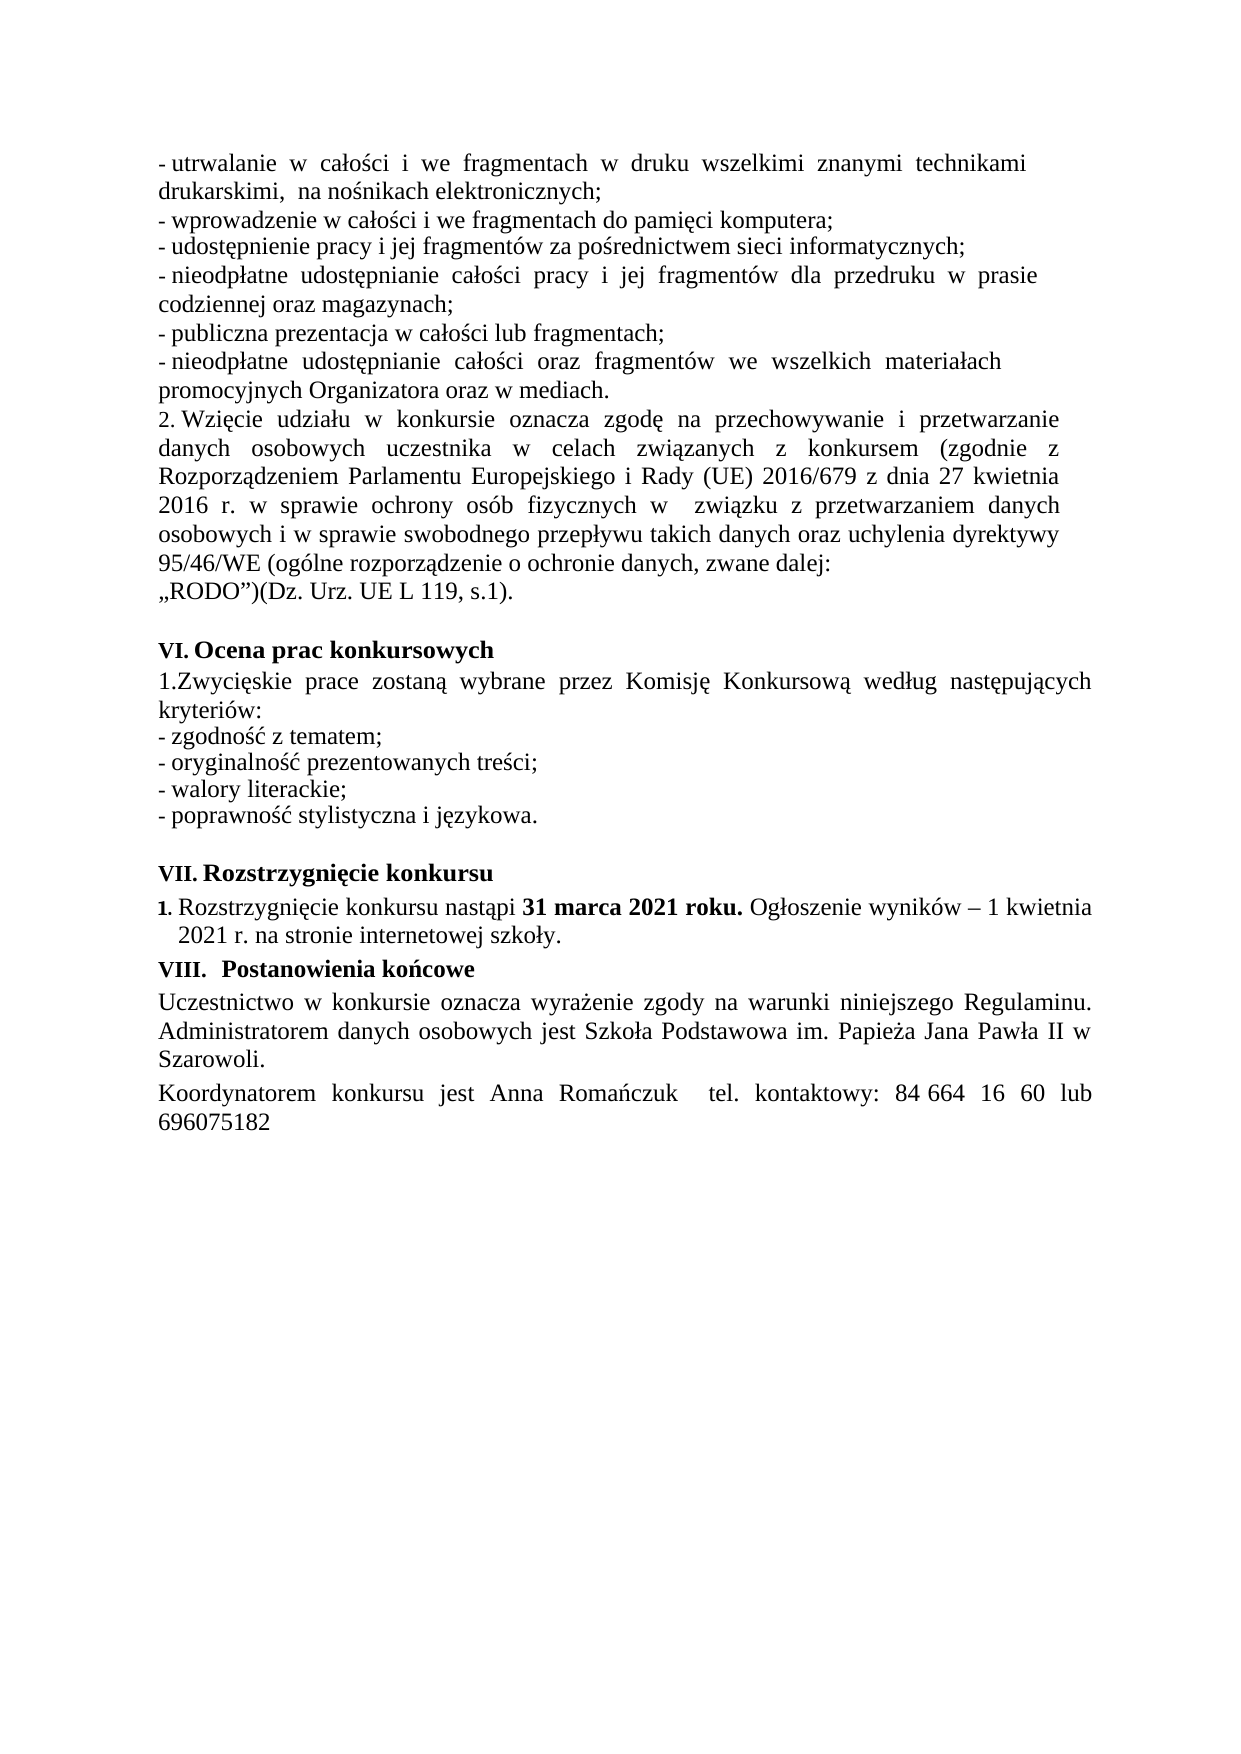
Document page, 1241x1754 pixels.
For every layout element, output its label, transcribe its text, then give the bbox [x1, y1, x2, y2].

list udostępnienie pracy i jej fragmentów za pośrednictwem sieci informatycznych; [158, 234, 1093, 260]
text „RODO”)(Dz. Urz. UE L 119, s.1). [158, 576, 1093, 605]
list utrwalanie w całości i we fragmentach w druku wszelkimi znanymi technikami drukarskimi, na nośnikach elektronicznych; [158, 148, 1027, 205]
text 1.Zwycięskie prace zostaną wybrane przez Komisję Konkursową według następujących kryteriów: [158, 666, 1093, 723]
list nieodpłatne udostępnianie całości pracy i jej fragmentów dla przedruku w prasie codziennej oraz magazynach; [158, 260, 1039, 318]
list publiczna prezentacja w całości lub fragmentach; [158, 318, 1093, 346]
list poprawność stylistyczna i językowa. [158, 802, 1093, 829]
list Postanowienia końcowe [158, 954, 1093, 982]
subtitle Rozstrzygnięcie konkursu [158, 858, 1093, 887]
list Wzięcie udziału w konkursie oznacza zgodę na przechowywanie i przetwarzanie danych osobowych uczestnika w celach związanych z konkursem (zgodnie z Rozporządzeniem Parlamentu Europejskiego i Rady (UE) 2016/679 z dnia 27 kwietnia 2016 r. w sprawie ochrony osób fizycznych w związku z przetwarzaniem danych osobowych i w sprawie swobodnego przepływu takich danych oraz uchylenia dyrektywy 95/46/WE (ogólne rozporządzenie o ochronie danych, zwane dalej: [158, 404, 1060, 576]
text Uczestnictwo w konkursie oznacza wyrażenie zgody na warunki niniejszego Regulaminu. Administratorem danych osobowych jest Szkoła Podstawowa im. Papieża Jana Pawła II w Szarowoli. [158, 987, 1093, 1073]
list oryginalność prezentowanych treści; [158, 750, 1093, 776]
list zgodność z tematem; [158, 723, 1093, 750]
list walory literackie; [158, 776, 1093, 802]
subtitle Ocena prac konkursowych [158, 635, 1093, 663]
list wprowadzenie w całości i we fragmentach do pamięci komputera; [158, 205, 1093, 234]
list nieodpłatne udostępnianie całości oraz fragmentów we wszelkich materiałach promocyjnych Organizatora oraz w mediach. [158, 346, 1002, 404]
subtitle Koordynatorem konkursu jest Anna Romańczuk tel. kontaktowy: 84 664 16 60 lub 696075182 [158, 1078, 1093, 1135]
list Rozstrzygnięcie konkursu nastąpi 31 marca 2021 roku. Ogłoszenie wyników – 1 kwietnia 2021 r. na stronie internetowej szkoły. [158, 892, 1093, 949]
